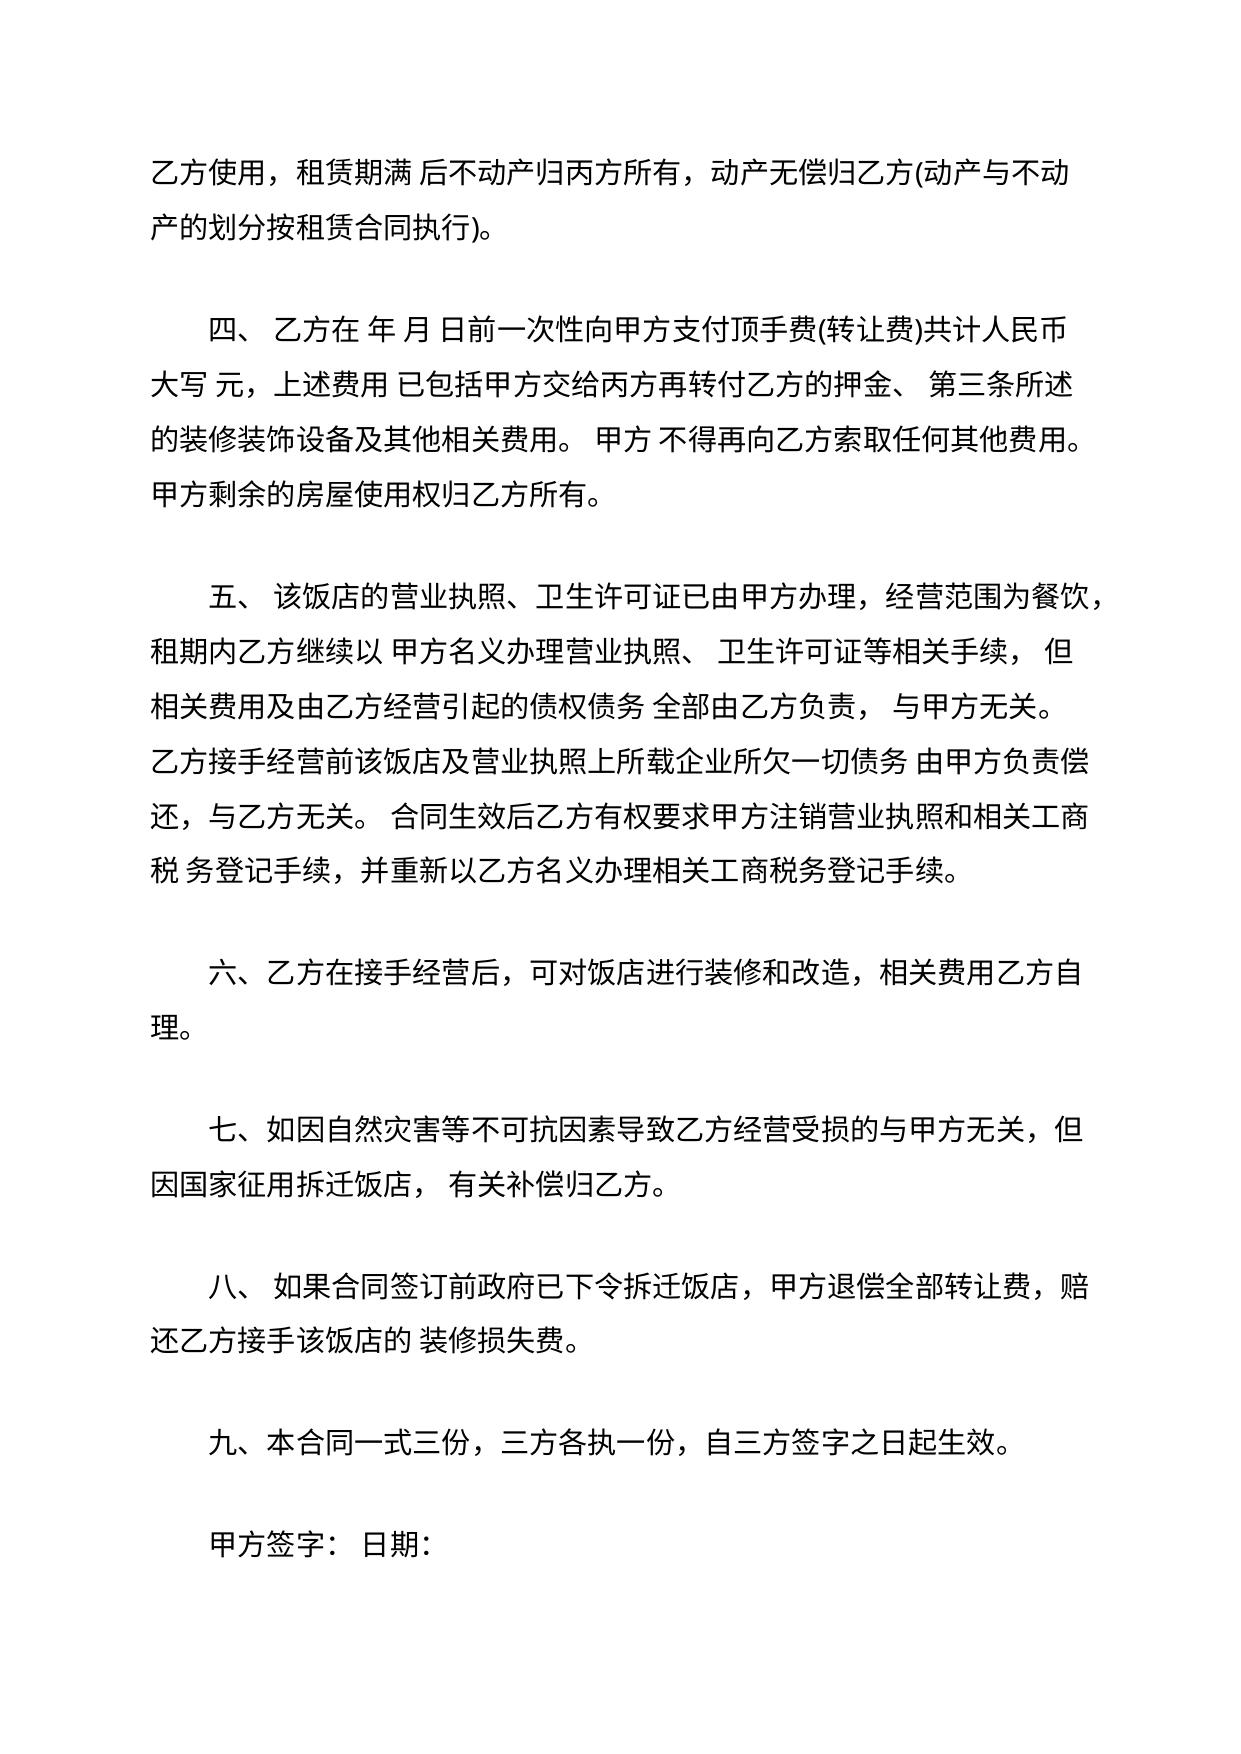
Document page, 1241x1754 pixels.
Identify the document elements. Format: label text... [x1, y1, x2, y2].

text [150, 150, 1090, 247]
text 八、 如果合同签订前政府已下令拆迁饭店，甲方退偿全部转让费，赔还乙方接手该饭店的 装修损失费。 [150, 1263, 1090, 1360]
text 五、 该饭店的营业执照、卫生许可证已由甲方办理，经营范围为餐饮，租期内乙方继续以 甲方名义办理营业执照、 卫生许可证等相关手续， 但相关费用及由乙方经营引起的债权债务 全部由乙方负责， 与甲方无关。 乙方接手经营前该饭店及营业执照上所载企业所欠一切债务 由甲方负责偿还，与乙方无关。 合同生效后乙方有权要求甲方注销营业执照和相关工商税 务登记手续，并重新以乙方名义办理相关工商税务登记手续。 [150, 573, 1090, 890]
text 四、 乙方在 年 月 日前一次性向甲方支付顶手费(转让费)共计人民币大写 元，上述费用 已包括甲方交给丙方再转付乙方的押金、 第三条所述的装修装饰设备及其他相关费用。 甲方 不得再向乙方索取任何其他费用。甲方剩余的房屋使用权归乙方所有。 [150, 307, 1090, 514]
text 九、本合同一式三份，三方各执一份，自三方签字之日起生效。 [150, 1420, 1090, 1462]
text 七、如因自然灾害等不可抗因素导致乙方经营受损的与甲方无关，但因国家征用拆迁饭店， 有关补偿归乙方。 [150, 1106, 1090, 1204]
text 六、乙方在接手经营后，可对饭店进行装修和改造，相关费用乙方自理。 [150, 950, 1090, 1047]
text 甲方签字： 日期： [150, 1522, 1090, 1564]
